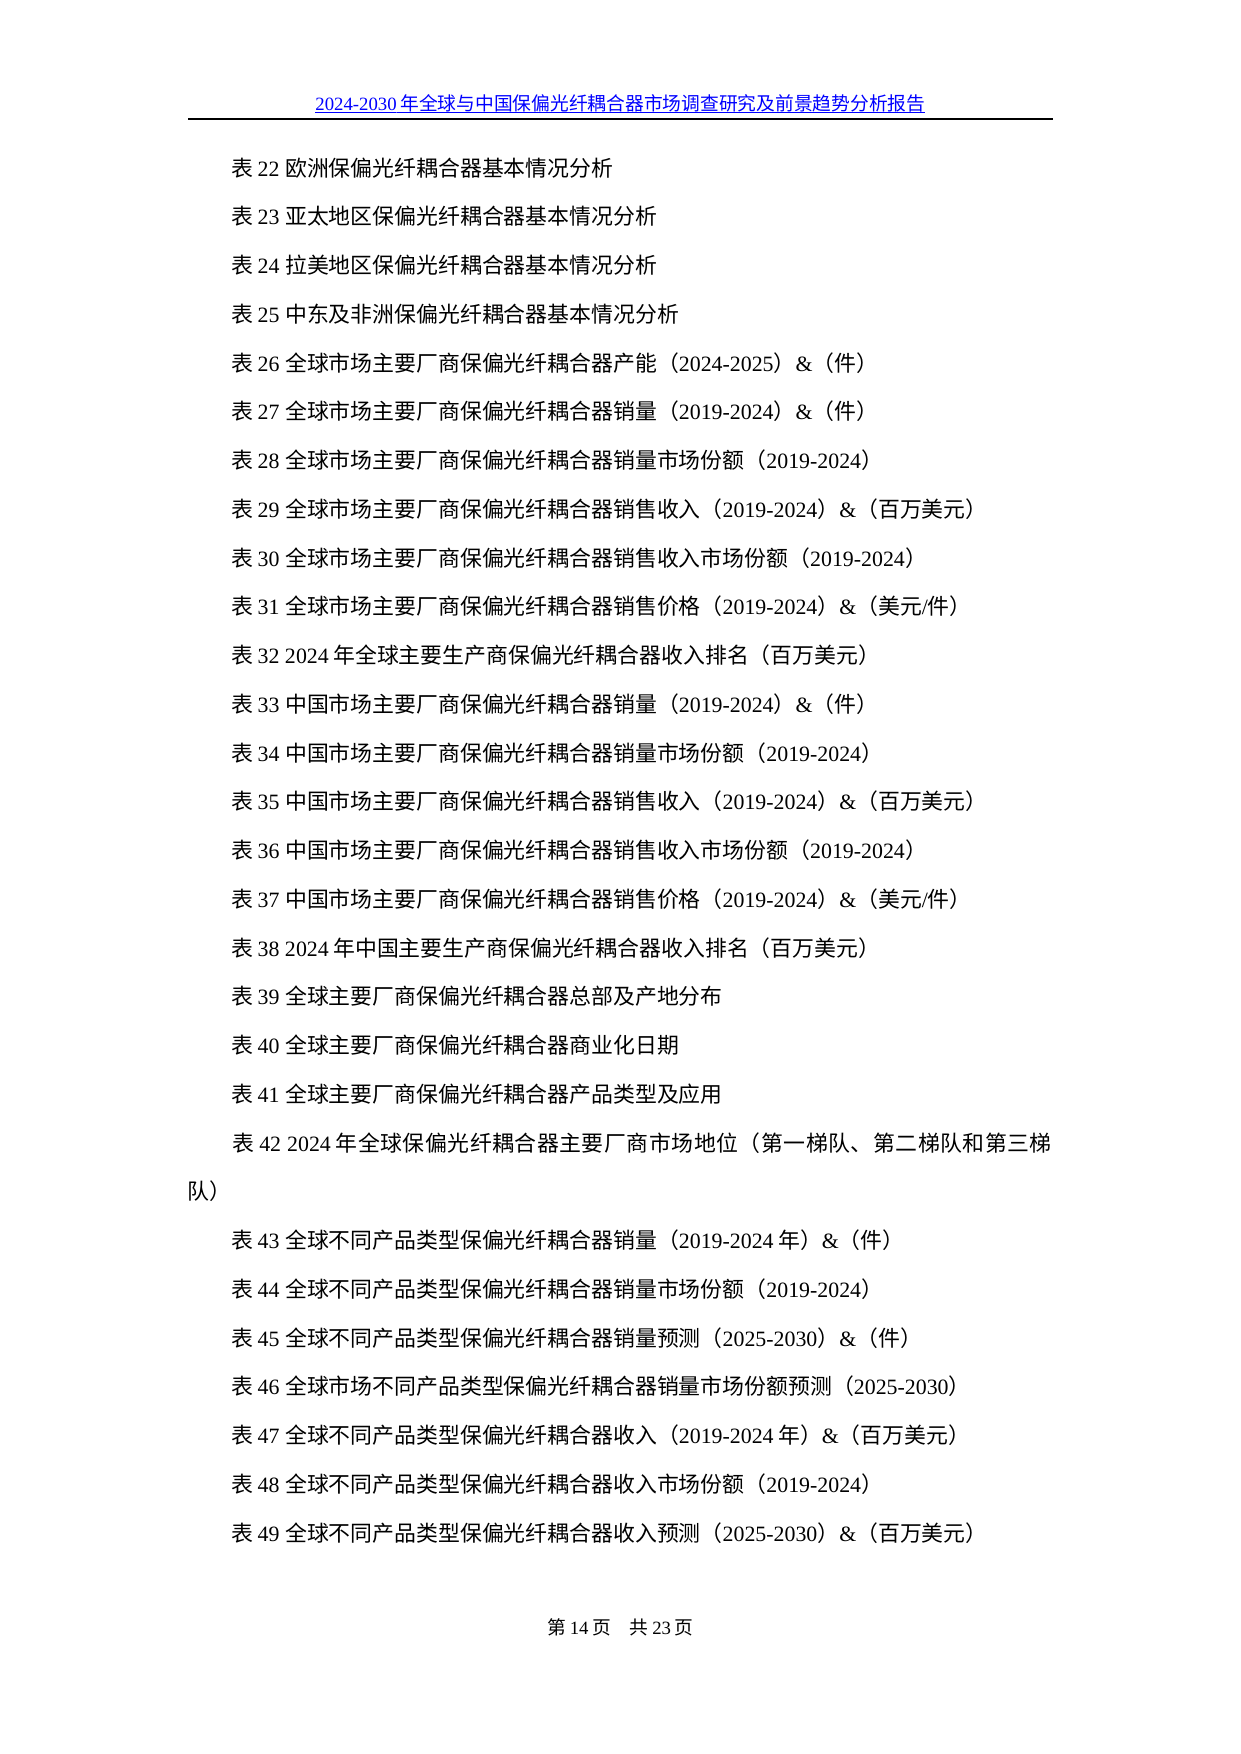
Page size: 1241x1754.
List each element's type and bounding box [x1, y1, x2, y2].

text [187, 150, 1053, 1548]
